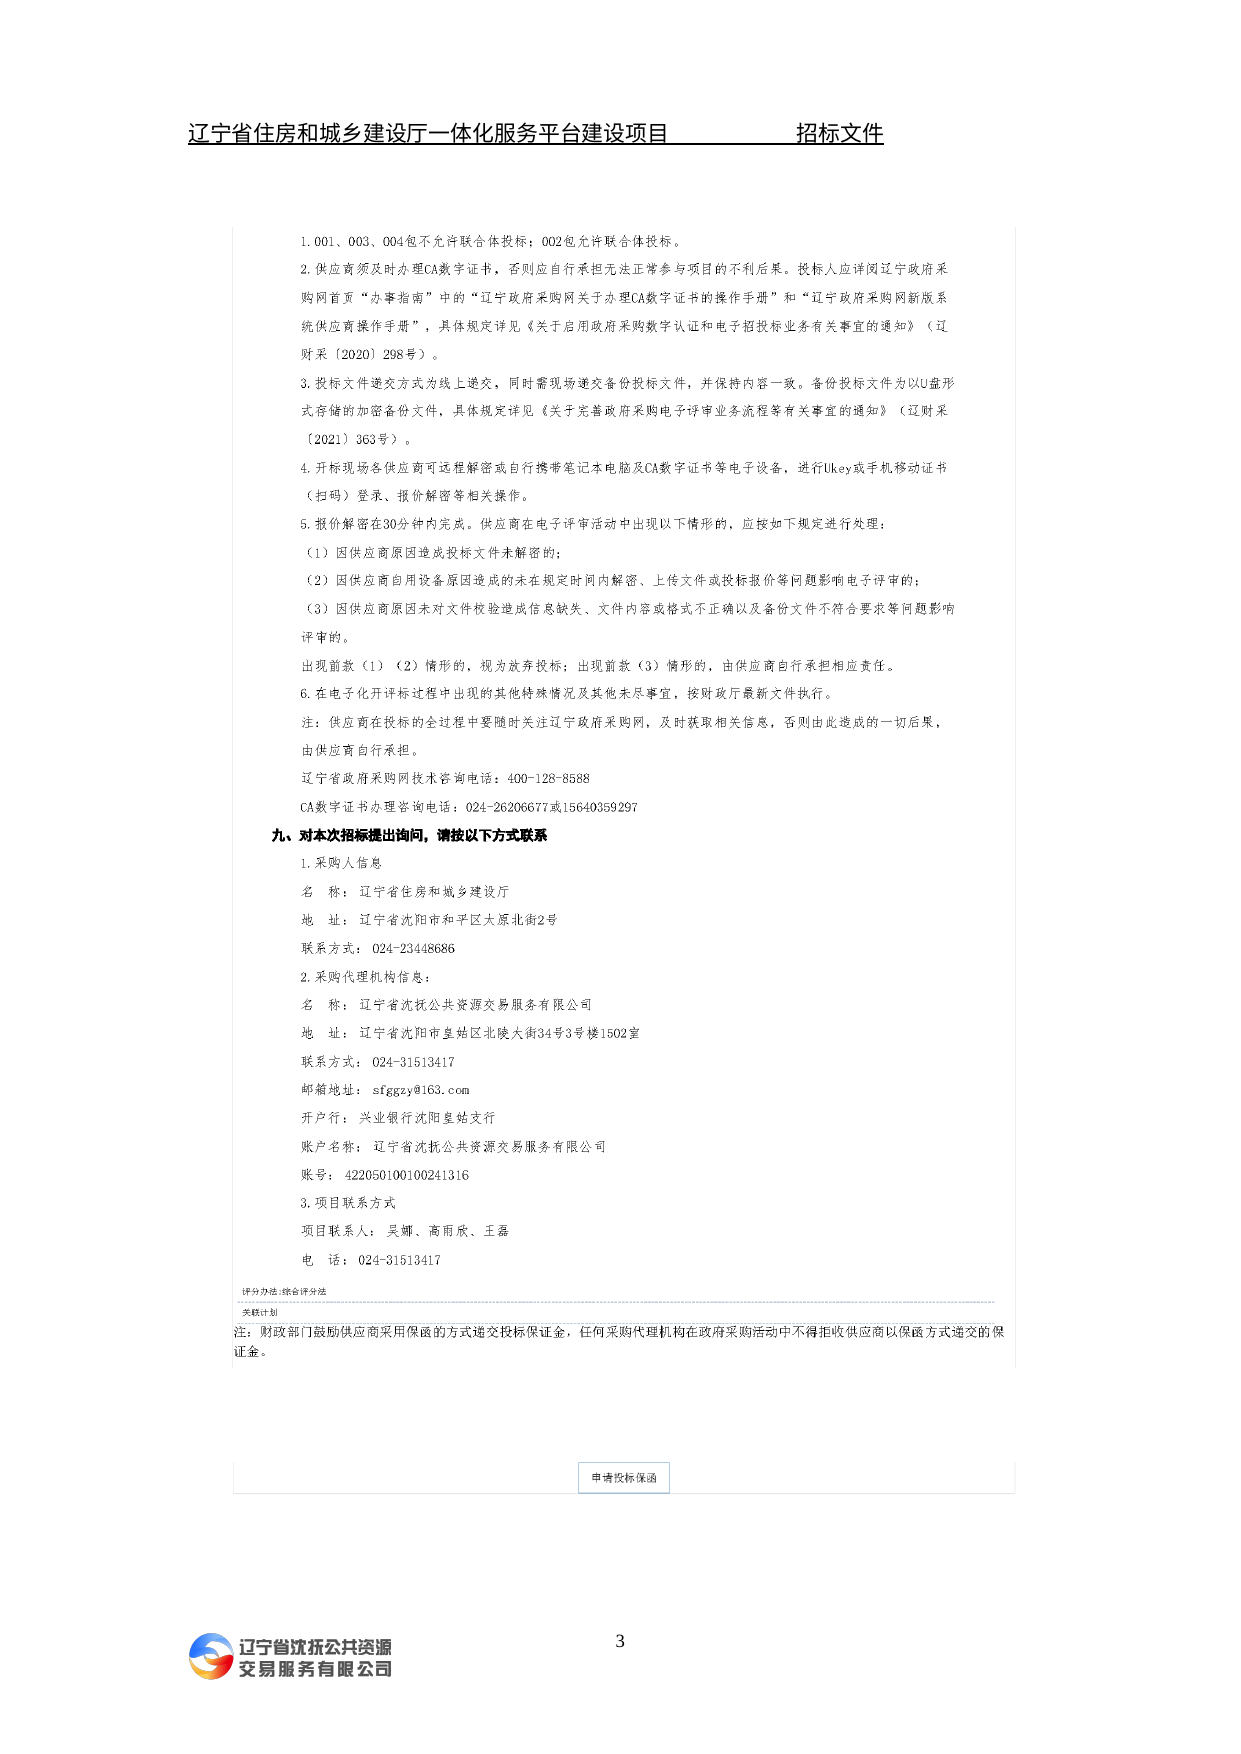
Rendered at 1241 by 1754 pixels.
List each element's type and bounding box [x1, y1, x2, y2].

picture [191, 185, 1055, 1409]
text [188, 186, 1052, 1583]
picture [191, 1420, 1055, 1578]
picture [187, 1631, 398, 1681]
